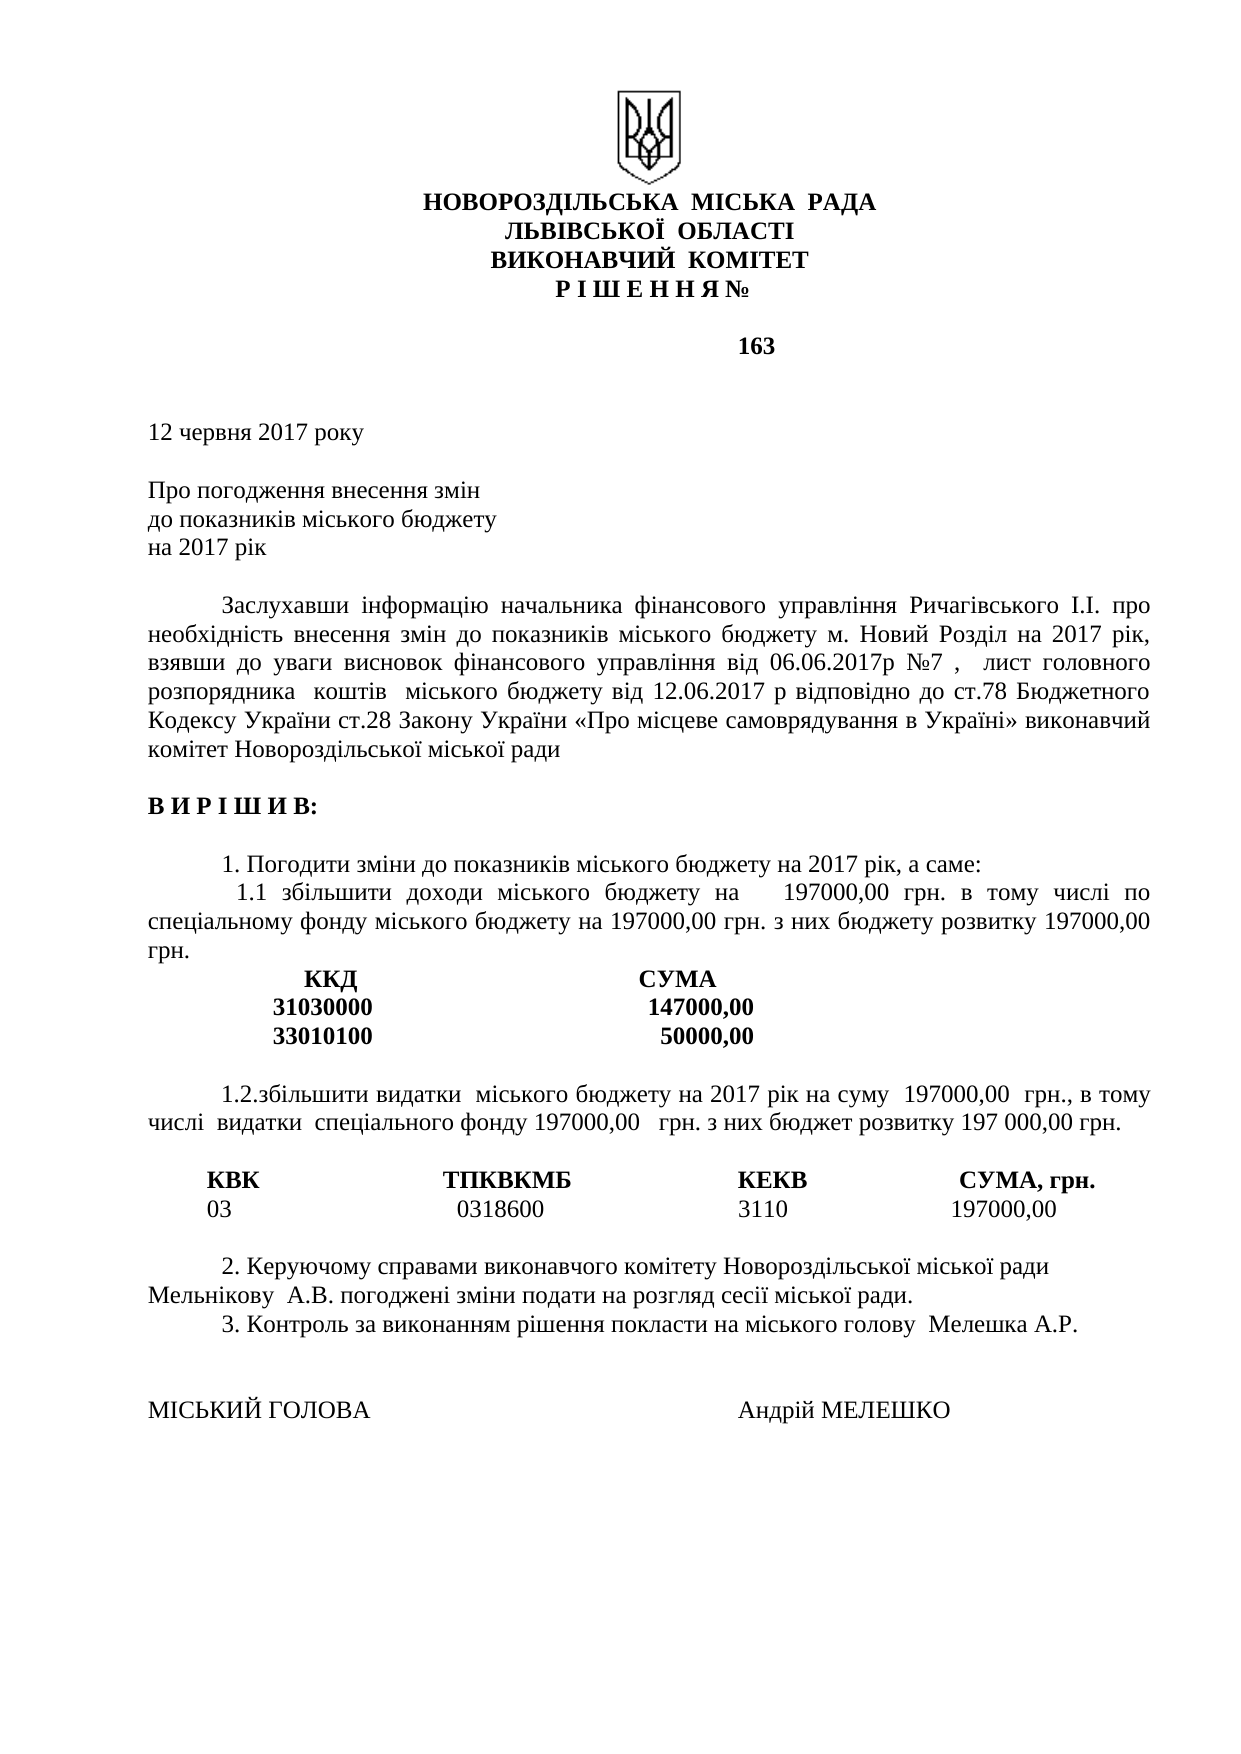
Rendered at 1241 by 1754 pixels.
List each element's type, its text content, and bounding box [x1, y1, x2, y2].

text В И Р І Ш И В: [148, 791, 1152, 820]
text 03 0318600 3110 197000,00 [148, 1194, 1152, 1222]
text 163 [664, 331, 1152, 360]
text ККД СУМА [148, 964, 1152, 992]
text ЛЬВІВСЬКОЇ ОБЛАСТІ [148, 216, 1152, 245]
text на 2017 рік [148, 532, 1152, 561]
text 31030000 147000,00 [148, 992, 1152, 1021]
text Р І Ш Е Н Н Я № [148, 274, 1152, 302]
text до показників міського бюджету [148, 504, 1152, 532]
text НОВОРОЗДІЛЬСЬКА МІСЬКА РАДА [148, 187, 1152, 216]
text 1.1 збільшити доходи міського бюджету на 197000,00 грн. в тому числі по спеціальному фонду міського бюджету на 197000,00 грн. з них бюджету розвитку 197000,00 грн. [148, 877, 1152, 964]
text 12 червня 2017 року [148, 417, 1152, 446]
text ВИКОНАВЧИЙ КОМІТЕТ [148, 245, 1152, 274]
picture [556, 88, 744, 188]
text Заслухавши інформацію начальника фінансового управління Ричагівського І.І. про необхідність внесення змін до показників міського бюджету м. Новий Розділ на 2017 рік, взявши до уваги висновок фінансового управління від 06.06.2017р №7 , лист головного розпорядника коштів міського бюджету від 12.06.2017 р відповідно до ст.78 Бюджетного Кодексу України ст.28 Закону України «Про місцеве самоврядування в Україні» виконавчий комітет Новороздільської міської ради [148, 590, 1152, 762]
text 2. Керуючому справами виконавчого комітету Новороздільської міської ради Мельнікову А.В. погоджені зміни подати на розгляд сесії міської ради. [148, 1251, 1152, 1309]
text КВК ТПКВКМБ КЕКВ СУМА, грн. [148, 1165, 1152, 1194]
text 1.2.збільшити видатки міського бюджету на 2017 рік на суму 197000,00 грн., в тому числі видатки спеціального фонду 197000,00 грн. з них бюджет розвитку 197 000,00 грн. [148, 1079, 1152, 1136]
text 1. Погодити зміни до показників міського бюджету на 2017 рік, а саме: [148, 849, 1152, 877]
text МІСЬКИЙ ГОЛОВА Андрій МЕЛЕШКО [148, 1395, 1152, 1424]
text 3. Контроль за виконанням рішення покласти на міського голову Мелешка А.Р. [148, 1309, 1152, 1337]
text 33010100 50000,00 [148, 1021, 1152, 1050]
text Про погодження внесення змін [148, 475, 1152, 504]
